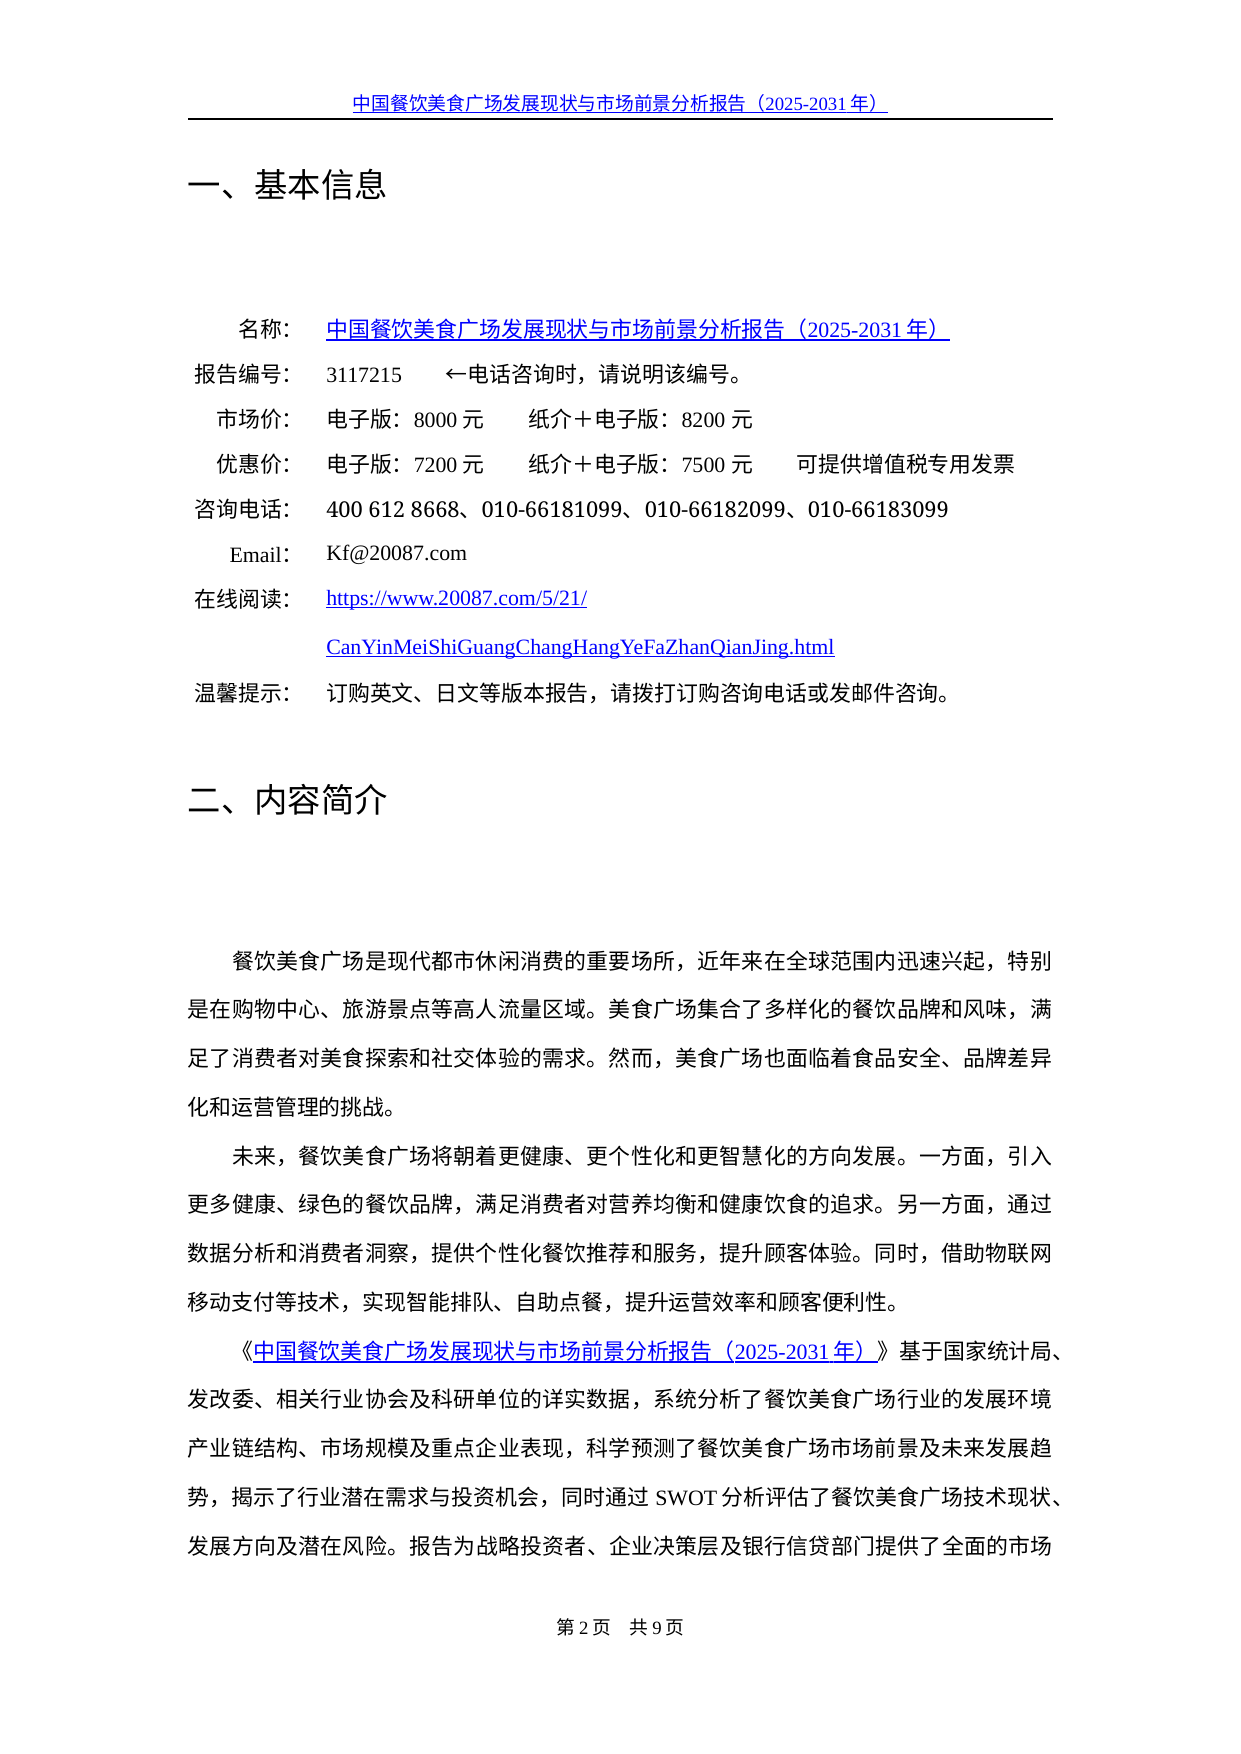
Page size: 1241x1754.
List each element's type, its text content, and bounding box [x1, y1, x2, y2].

table_cell 报告编号： [167, 357, 315, 402]
title 一、基本信息 [187, 150, 1053, 215]
table_cell 市场价： [167, 402, 315, 447]
table_cell Kf@20087.com [315, 537, 1073, 582]
table_cell 咨询电话： [167, 492, 315, 537]
table_header 中国餐饮美食广场发展现状与市场前景分析报告（2025-2031年） [315, 312, 1073, 357]
title 二、内容简介 [187, 766, 1053, 831]
table_cell 温馨提示： [167, 675, 315, 720]
table_cell 电子版：7200 元 纸介＋电子版：7500 元 可提供增值税专用发票 [315, 447, 1073, 492]
table_cell 电子版：8000 元 纸介＋电子版：8200 元 [315, 402, 1073, 447]
table_cell 订购英文、日文等版本报告，请拨打订购咨询电话或发邮件咨询。 [315, 675, 1073, 720]
table_cell 优惠价： [167, 447, 315, 492]
table_cell 3117215 ←电话咨询时，请说明该编号。 [315, 357, 1073, 402]
table_cell 在线阅读： [167, 582, 315, 675]
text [187, 943, 1053, 1561]
table_cell 400 612 8668、010-66181099、010-66182099、010-66183099 [315, 492, 1073, 537]
table_cell [315, 582, 1073, 675]
table_header 名称： [167, 312, 315, 357]
table_cell Email： [167, 537, 315, 582]
